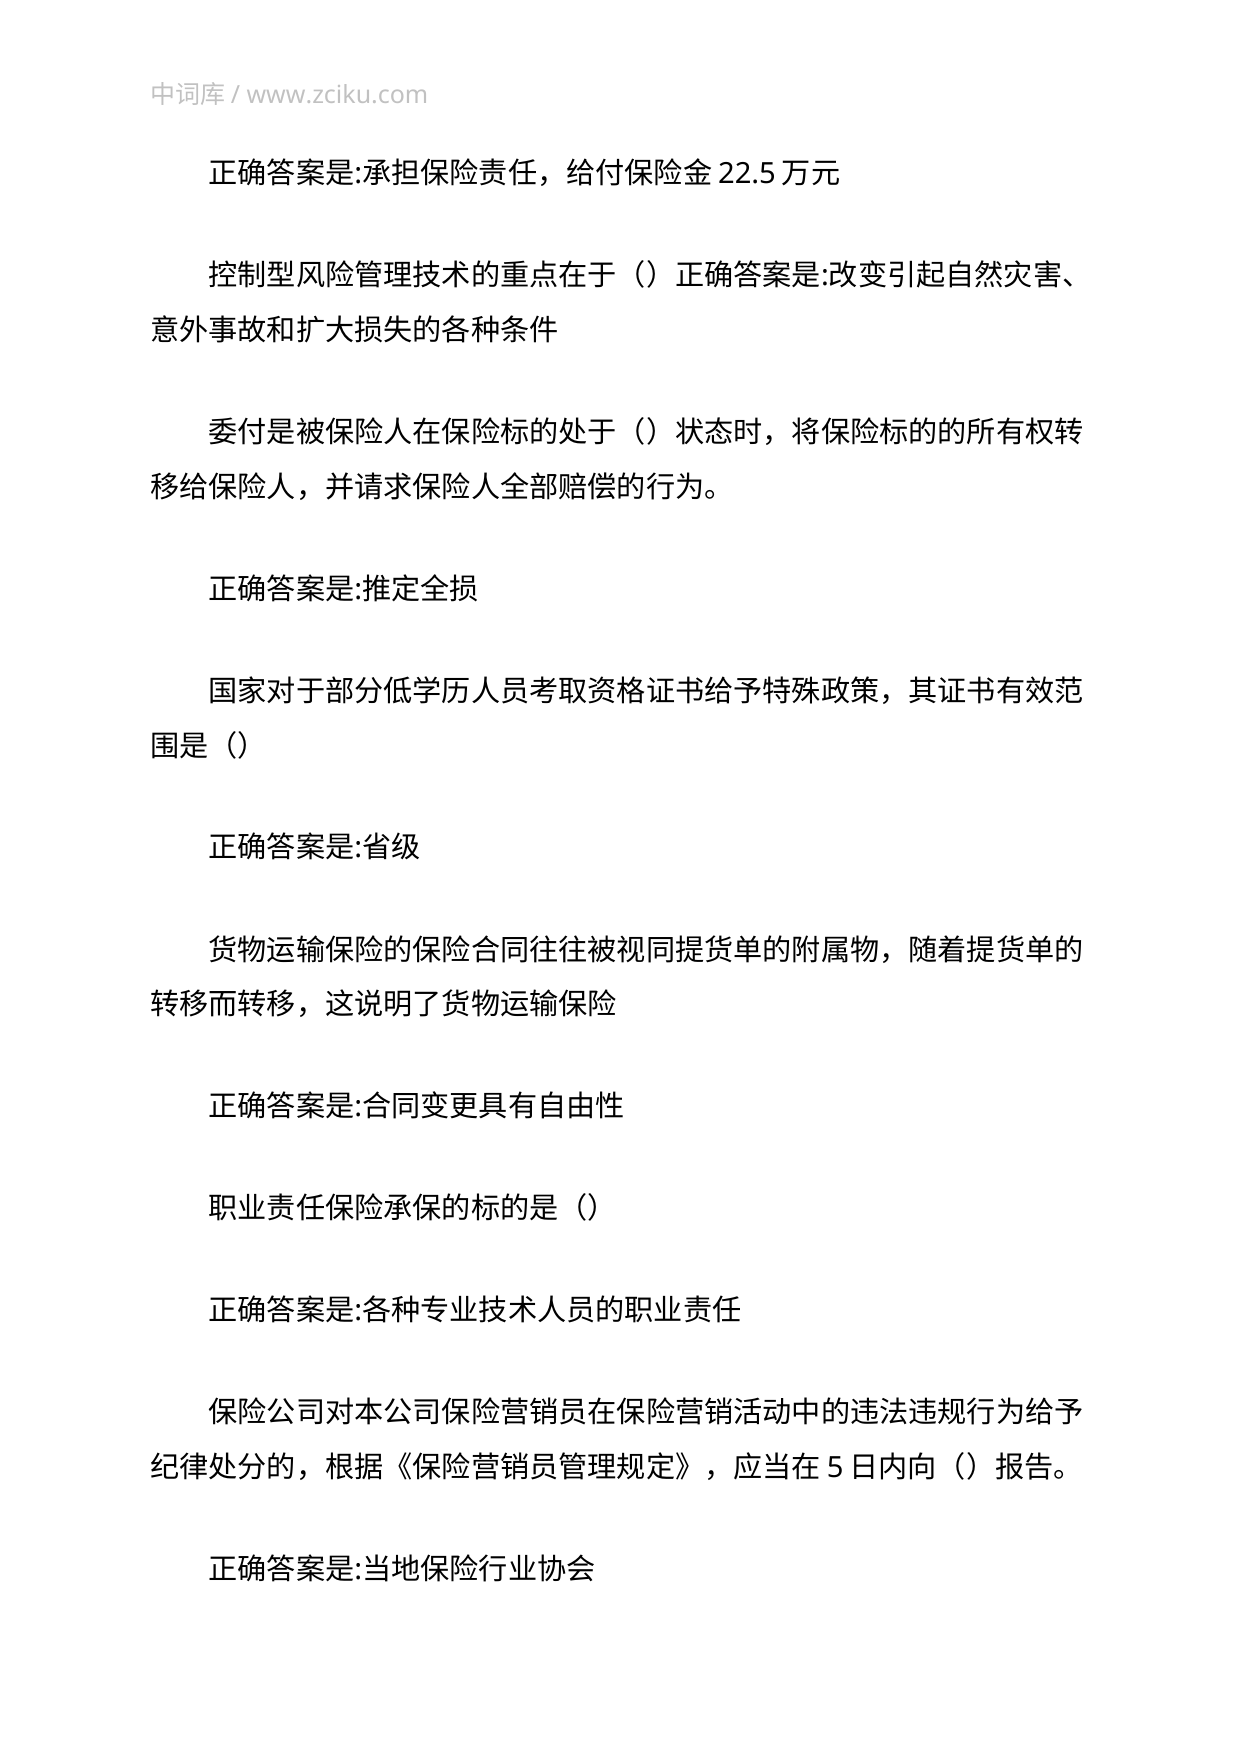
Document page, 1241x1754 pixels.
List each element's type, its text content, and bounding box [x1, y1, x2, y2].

text 正确答案是:当地保险行业协会 [150, 1545, 1090, 1588]
text 委付是被保险人在保险标的处于（）状态时，将保险标的的所有权转移给保险人，并请求保险人全部赔偿的行为。 [150, 409, 1090, 506]
text 正确答案是:推定全损 [150, 565, 1090, 608]
text 货物运输保险的保险合同往往被视同提货单的附属物，随着提货单的转移而转移，这说明了货物运输保险 [150, 926, 1090, 1023]
text 保险公司对本公司保险营销员在保险营销活动中的违法违规行为给予纪律处分的，根据《保险营销员管理规定》，应当在5日内向（）报告。 [150, 1388, 1090, 1486]
text 正确答案是:省级 [150, 824, 1090, 866]
text 控制型风险管理技术的重点在于（）正确答案是:改变引起自然灾害、意外事故和扩大损失的各种条件 [150, 252, 1090, 349]
text 国家对于部分低学历人员考取资格证书给予特殊政策，其证书有效范围是（） [150, 667, 1090, 764]
text 正确答案是:各种专业技术人员的职业责任 [150, 1286, 1090, 1329]
text 正确答案是:合同变更具有自由性 [150, 1083, 1090, 1125]
text 职业责任保险承保的标的是（） [150, 1185, 1090, 1227]
text 正确答案是:承担保险责任，给付保险金22.5万元 [150, 150, 1090, 192]
